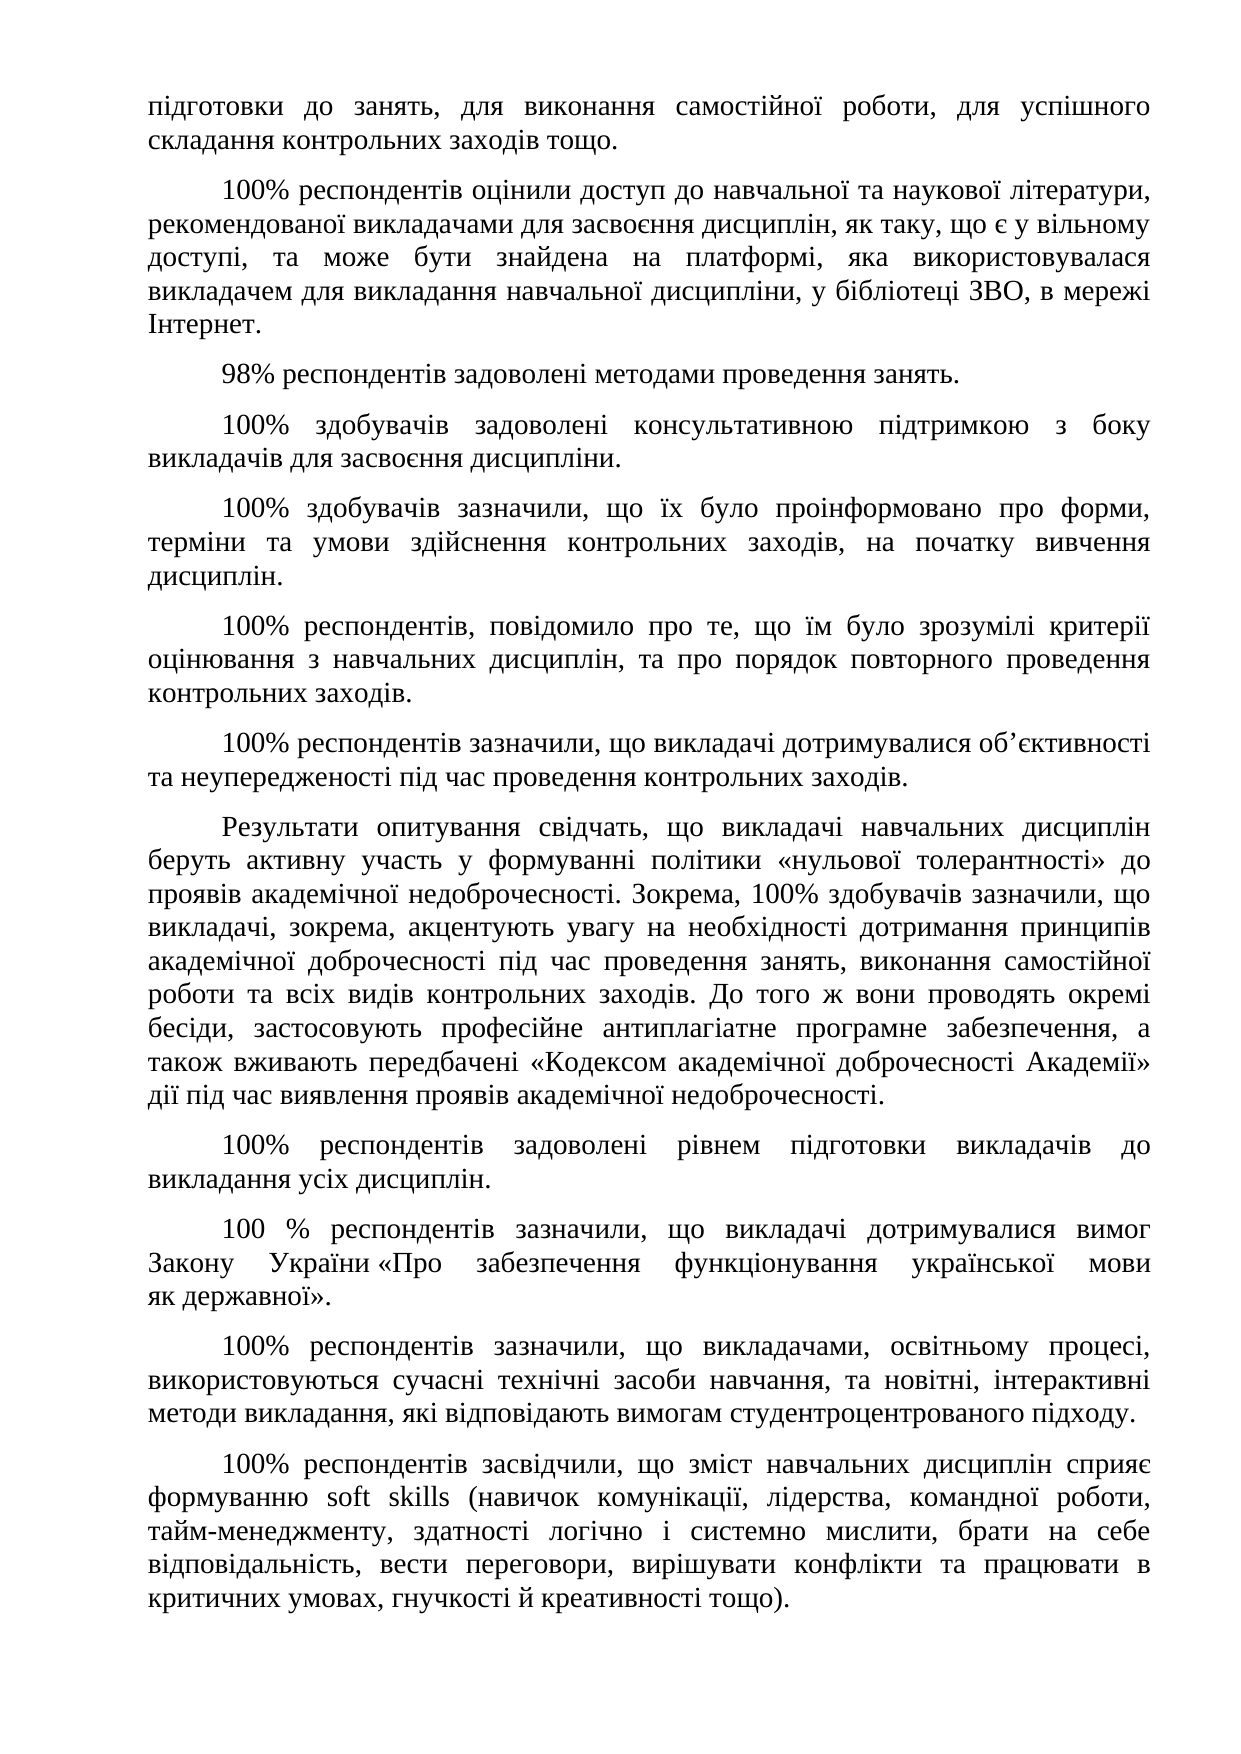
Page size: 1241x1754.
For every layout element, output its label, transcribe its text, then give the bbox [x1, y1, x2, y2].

text 100% здобувачів зазначили, що їх було проінформовано про форми, терміни та умови здійснення контрольних заходів, на початку вивчення дисциплін. [148, 491, 1152, 591]
text 100% респондентів зазначили, що викладачами, освітньому процесі, використовуються сучасні технічні засоби навчання, та новітні, інтерактивні методи викладання, які відповідають вимогам студентроцентрованого підходу. [148, 1328, 1152, 1429]
text 100% здобувачів задоволені консультативною підтримкою з боку викладачів для засвоєння дисципліни. [148, 407, 1152, 474]
text Результати опитування свідчать, що викладачі навчальних дисциплін беруть активну участь у формуванні політики «нульової толерантності» до проявів академічної недоброчесності. Зокрема, 100% здобувачів зазначили, що викладачі, зокрема, акцентують увагу на необхідності дотримання принципів академічної доброчесності під час проведення занять, виконання самостійної роботи та всіх видів контрольних заходів. До того ж вони проводять окремі бесіди, застосовують професійне антиплагіатне програмне забезпечення, а також вживають передбачені «Кодексом академічної доброчесності Академії» дії під час виявлення проявів академічної недоброчесності. [148, 809, 1152, 1111]
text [148, 88, 1152, 156]
text 100 % респондентів зазначили, що викладачі дотримувалися вимог Закону України «Про забезпечення функціонування української мови як державної». [148, 1211, 1152, 1312]
text 100% респондентів задоволені рівнем підготовки викладачів до викладання усіх дисциплін. [148, 1127, 1152, 1194]
text 100% респондентів, повідомило про те, що їм було зрозумілі критерії оцінювання з навчальних дисциплін, та про порядок повторного проведення контрольних заходів. [148, 608, 1152, 708]
text 100% респондентів оцінили доступ до навчальної та наукової літератури, рекомендованої викладачами для засвоєння дисциплін, як таку, що є у вільному доступі, та може бути знайдена на платформі, яка використовувалася викладачем для викладання навчальної дисципліни, у бібліотеці ЗВО, в мережі Інтернет. [148, 172, 1152, 340]
text 100% респондентів зазначили, що викладачі дотримувалися об’єктивності та неупередженості під час проведення контрольних заходів. [148, 725, 1152, 792]
text 98% респондентів задоволені методами проведення занять. [148, 357, 1152, 390]
text 100% респондентів засвідчили, що зміст навчальних дисциплін сприяє формуванню soft skills (навичок комунікації, лідерства, командної роботи, тайм-менеджменту, здатності логічно і системно мислити, брати на себе відповідальність, вести переговори, вирішувати конфлікти та працювати в критичних умовах, гнучкості й креативності тощо). [148, 1446, 1152, 1613]
